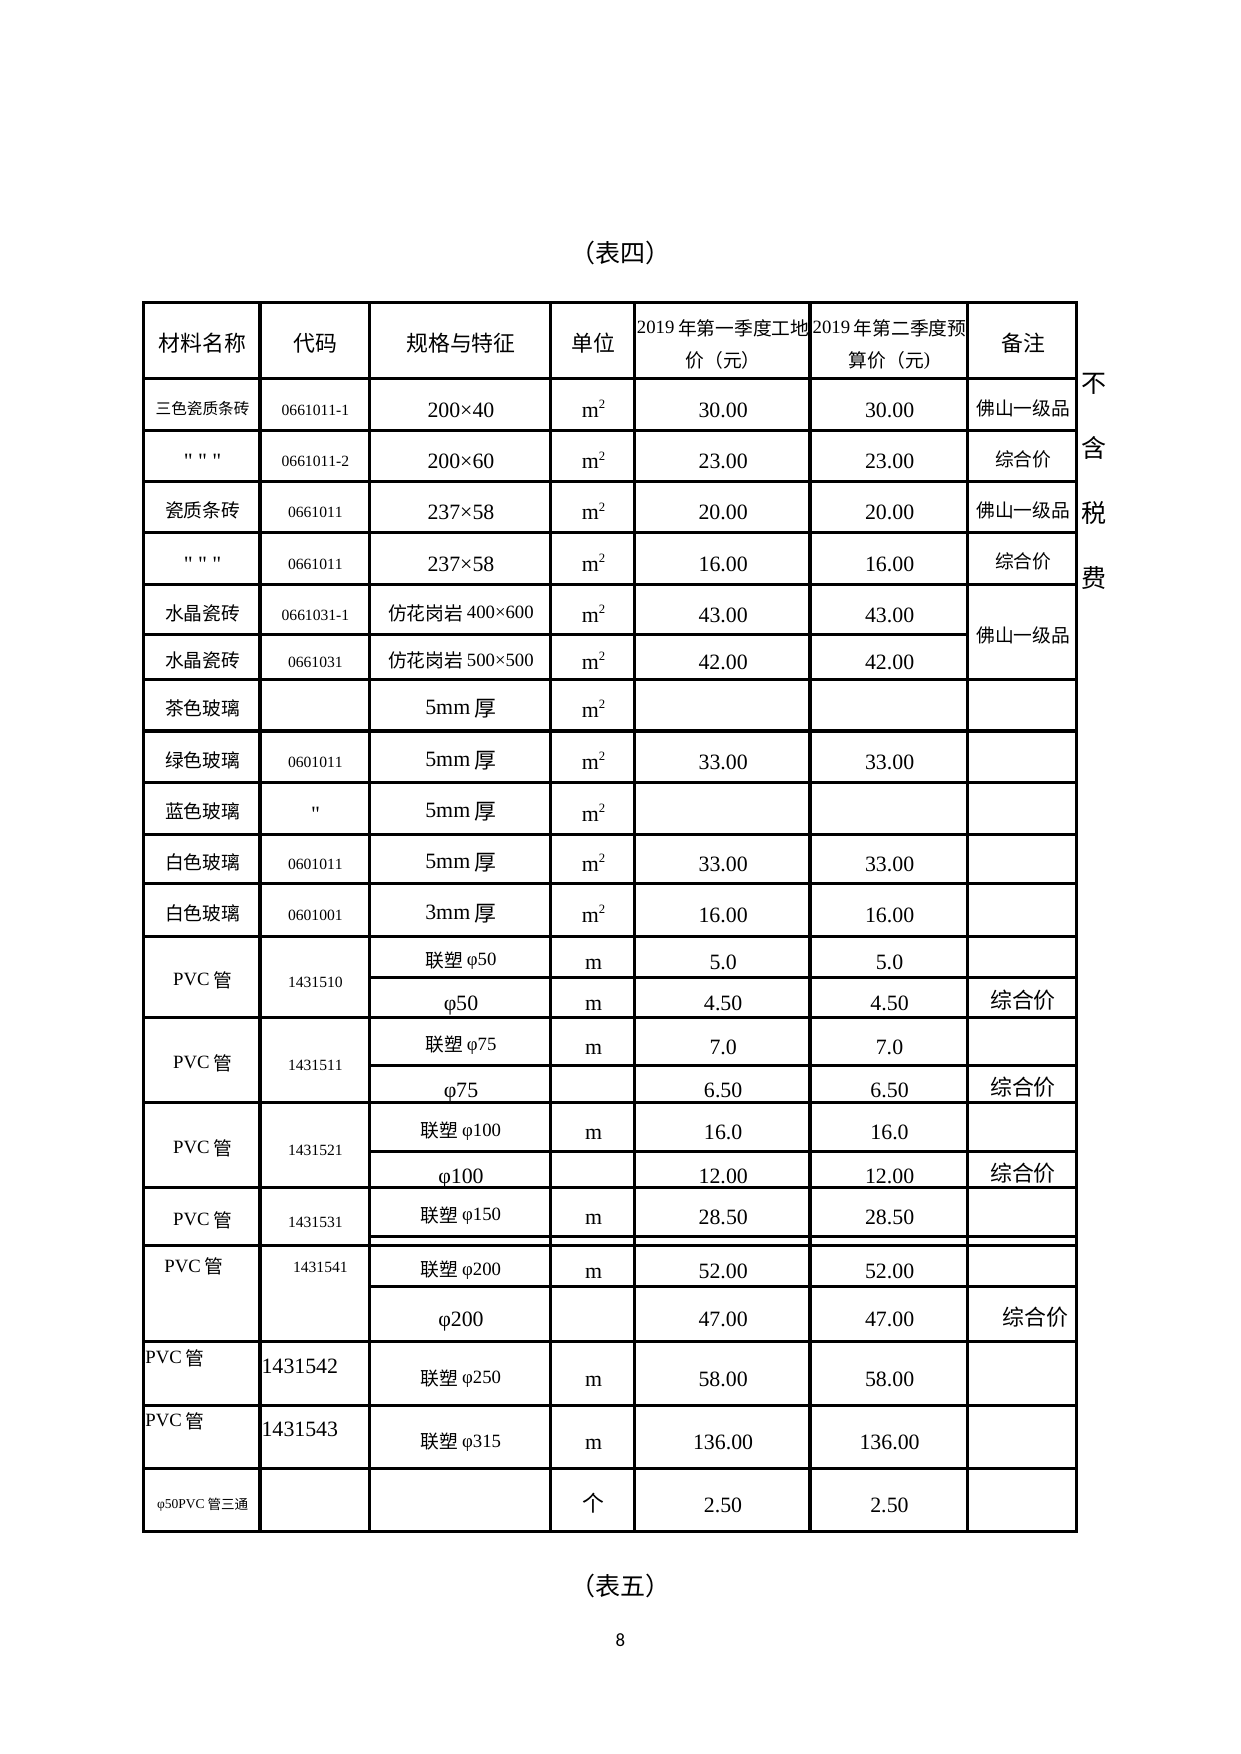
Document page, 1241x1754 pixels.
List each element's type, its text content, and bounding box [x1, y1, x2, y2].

table_cell 5mm厚 [371, 681, 549, 729]
table_cell m [552, 1019, 633, 1064]
table_cell [969, 1407, 1075, 1467]
table_cell [969, 836, 1075, 882]
table_cell m2 [552, 784, 633, 833]
table_cell 5mm厚 [371, 836, 549, 882]
table_header 2019年第一季度工地价（元） [636, 304, 808, 377]
table_cell 1431541 [262, 1247, 368, 1340]
table_cell 200×60 [371, 432, 549, 480]
table_cell 7.0 [812, 1019, 966, 1064]
table_cell 5.0 [812, 938, 966, 976]
table_cell 水晶瓷砖 [145, 586, 258, 633]
table_cell 6.50 [636, 1067, 808, 1101]
table_cell 12.00 [812, 1153, 966, 1186]
table_cell 52.00 [812, 1247, 966, 1285]
table_cell [812, 784, 966, 833]
table_cell [552, 1153, 633, 1186]
table_cell " " " [145, 534, 258, 582]
table_cell PVC管 [145, 938, 258, 1016]
table_cell m2 [552, 586, 633, 633]
table_header 规格与特征 [371, 304, 549, 377]
table_cell m [552, 1189, 633, 1235]
table_cell 58.00 [812, 1343, 966, 1403]
table_cell 2.50 [636, 1470, 808, 1530]
table_cell 12.00 [636, 1153, 808, 1186]
table_cell 3mm厚 [371, 885, 549, 935]
table_cell 237×58 [371, 534, 549, 582]
table_cell 5.0 [636, 938, 808, 976]
list 不含税费（表五） [130, 335, 1110, 1602]
list 不含税费（表四） [130, 205, 1110, 270]
table_cell 33.00 [636, 733, 808, 781]
table_cell 16.00 [636, 885, 808, 935]
table_cell 16.0 [636, 1104, 808, 1150]
table_cell " " " [145, 432, 258, 480]
table_cell PVC管 [145, 1189, 258, 1244]
table_cell 联塑φ100 [371, 1104, 549, 1150]
table_cell PVC管 [145, 1343, 258, 1403]
table_cell 茶色玻璃 [145, 681, 258, 729]
table_cell 7.0 [636, 1019, 808, 1064]
table_cell " [262, 784, 368, 833]
table_cell 1431511 [262, 1019, 368, 1101]
table_cell PVC管 [145, 1104, 258, 1186]
table_cell 58.00 [636, 1343, 808, 1403]
table_cell 联塑φ150 [371, 1189, 549, 1235]
table_cell [969, 784, 1075, 833]
table_cell 0661011 [262, 483, 368, 531]
table_cell m2 [552, 380, 633, 429]
table_cell [969, 938, 1075, 976]
table_cell 三色瓷质条砖 [145, 380, 258, 429]
table_cell 白色玻璃 [145, 836, 258, 882]
table_cell [969, 1470, 1075, 1530]
table_cell 16.00 [636, 534, 808, 582]
table_cell 5mm厚 [371, 733, 549, 781]
table_cell 42.00 [812, 636, 966, 677]
table_header 备注 [969, 304, 1075, 377]
table_cell 综合价 [969, 1067, 1075, 1101]
table_cell 瓷质条砖 [145, 483, 258, 531]
table_cell 20.00 [812, 483, 966, 531]
table_cell 33.00 [636, 836, 808, 882]
table_cell 综合价 [969, 1153, 1075, 1186]
table_cell 仿花岗岩500×500 [371, 636, 549, 677]
table_cell 0661011 [262, 534, 368, 582]
table_cell 个 [552, 1470, 633, 1530]
table_cell [371, 1470, 549, 1530]
table_cell m [552, 1407, 633, 1467]
table_cell m2 [552, 836, 633, 882]
table_cell 4.50 [636, 979, 808, 1016]
table_header 2019年第二季度预算价（元) [812, 304, 966, 377]
table_cell [552, 1238, 633, 1244]
table_cell 联塑φ315 [371, 1407, 549, 1467]
table_cell m [552, 1104, 633, 1150]
table_cell [969, 1019, 1075, 1064]
table_cell 联塑φ50 [371, 938, 549, 976]
table_cell 4.50 [812, 979, 966, 1016]
table_cell 47.00 [812, 1288, 966, 1340]
table_cell m [552, 1247, 633, 1285]
table_cell [969, 1247, 1075, 1285]
table_cell PVC管 [145, 1407, 258, 1467]
table_cell 52.00 [636, 1247, 808, 1285]
table_cell 佛山一级品 [969, 483, 1075, 531]
table_cell [969, 733, 1075, 781]
table_cell 1431543 [262, 1407, 368, 1467]
table_cell 5mm厚 [371, 784, 549, 833]
table_cell 水晶瓷砖 [145, 636, 258, 677]
table_cell φ50PVC管三通 [145, 1470, 258, 1530]
table_cell 联塑φ200 [371, 1247, 549, 1285]
table_cell [969, 885, 1075, 935]
table_cell 联塑φ75 [371, 1019, 549, 1064]
table_cell 20.00 [636, 483, 808, 531]
table_cell [552, 1288, 633, 1340]
table_cell [969, 1104, 1075, 1150]
table_cell m2 [552, 432, 633, 480]
table_cell 33.00 [812, 836, 966, 882]
table_cell 33.00 [812, 733, 966, 781]
table_cell 136.00 [812, 1407, 966, 1467]
table_cell 绿色玻璃 [145, 733, 258, 781]
table_cell 仿花岗岩400×600 [371, 586, 549, 633]
table_cell [636, 784, 808, 833]
table_cell 43.00 [812, 586, 966, 633]
table_cell 蓝色玻璃 [145, 784, 258, 833]
table_cell 0601011 [262, 733, 368, 781]
table_cell [636, 681, 808, 729]
table_cell 综合价 [969, 1288, 1075, 1340]
table_cell 16.00 [812, 885, 966, 935]
table_cell [262, 681, 368, 729]
table_cell 0601011 [262, 836, 368, 882]
table_cell 28.50 [812, 1189, 966, 1235]
table_cell 佛山一级品 [969, 586, 1075, 677]
table_cell m2 [552, 681, 633, 729]
table_cell m2 [552, 534, 633, 582]
table_cell φ100 [371, 1153, 549, 1186]
table_cell 1431531 [262, 1189, 368, 1244]
table_cell m2 [552, 636, 633, 677]
table_cell 0601001 [262, 885, 368, 935]
table_cell 43.00 [636, 586, 808, 633]
table_cell 联塑φ250 [371, 1343, 549, 1403]
table_cell m [552, 938, 633, 976]
table_cell 1431521 [262, 1104, 368, 1186]
table_header 单位 [552, 304, 633, 377]
table_cell φ50 [371, 979, 549, 1016]
table_cell m [552, 1343, 633, 1403]
table_cell 42.00 [636, 636, 808, 677]
table_cell 16.00 [812, 534, 966, 582]
table_cell m2 [552, 733, 633, 781]
table_cell 23.00 [812, 432, 966, 480]
table_cell 47.00 [636, 1288, 808, 1340]
table_cell 136.00 [636, 1407, 808, 1467]
table_cell 0661011-1 [262, 380, 368, 429]
table_cell [262, 1470, 368, 1530]
table_cell 30.00 [812, 380, 966, 429]
table_cell 16.0 [812, 1104, 966, 1150]
table_cell 6.50 [812, 1067, 966, 1101]
table_cell 23.00 [636, 432, 808, 480]
table_cell 综合价 [969, 534, 1075, 582]
table_cell [969, 1189, 1075, 1235]
table_header 材料名称 [145, 304, 258, 377]
table_cell [969, 1343, 1075, 1403]
table_cell 综合价 [969, 979, 1075, 1016]
table_cell 白色玻璃 [145, 885, 258, 935]
table_cell [552, 1067, 633, 1101]
table_cell [969, 681, 1075, 729]
table_cell 1431542 [262, 1343, 368, 1403]
table_cell 0661031 [262, 636, 368, 677]
table_cell 237×58 [371, 483, 549, 531]
table_header 代码 [262, 304, 368, 377]
table_cell m [552, 979, 633, 1016]
table_cell 0661011-2 [262, 432, 368, 480]
table_cell φ75 [371, 1067, 549, 1101]
table_cell m2 [552, 483, 633, 531]
table_cell PVC管 [145, 1019, 258, 1101]
table_cell 1431510 [262, 938, 368, 1016]
table_cell [812, 681, 966, 729]
table_cell φ200 [371, 1288, 549, 1340]
table_cell 30.00 [636, 380, 808, 429]
table_cell m2 [552, 885, 633, 935]
table_cell PVC管 [145, 1247, 258, 1340]
table_cell 28.50 [636, 1189, 808, 1235]
table_cell 2.50 [812, 1470, 966, 1530]
table_cell 综合价 [969, 432, 1075, 480]
table_cell 佛山一级品 [969, 380, 1075, 429]
table_cell 0661031-1 [262, 586, 368, 633]
table_cell 200×40 [371, 380, 549, 429]
